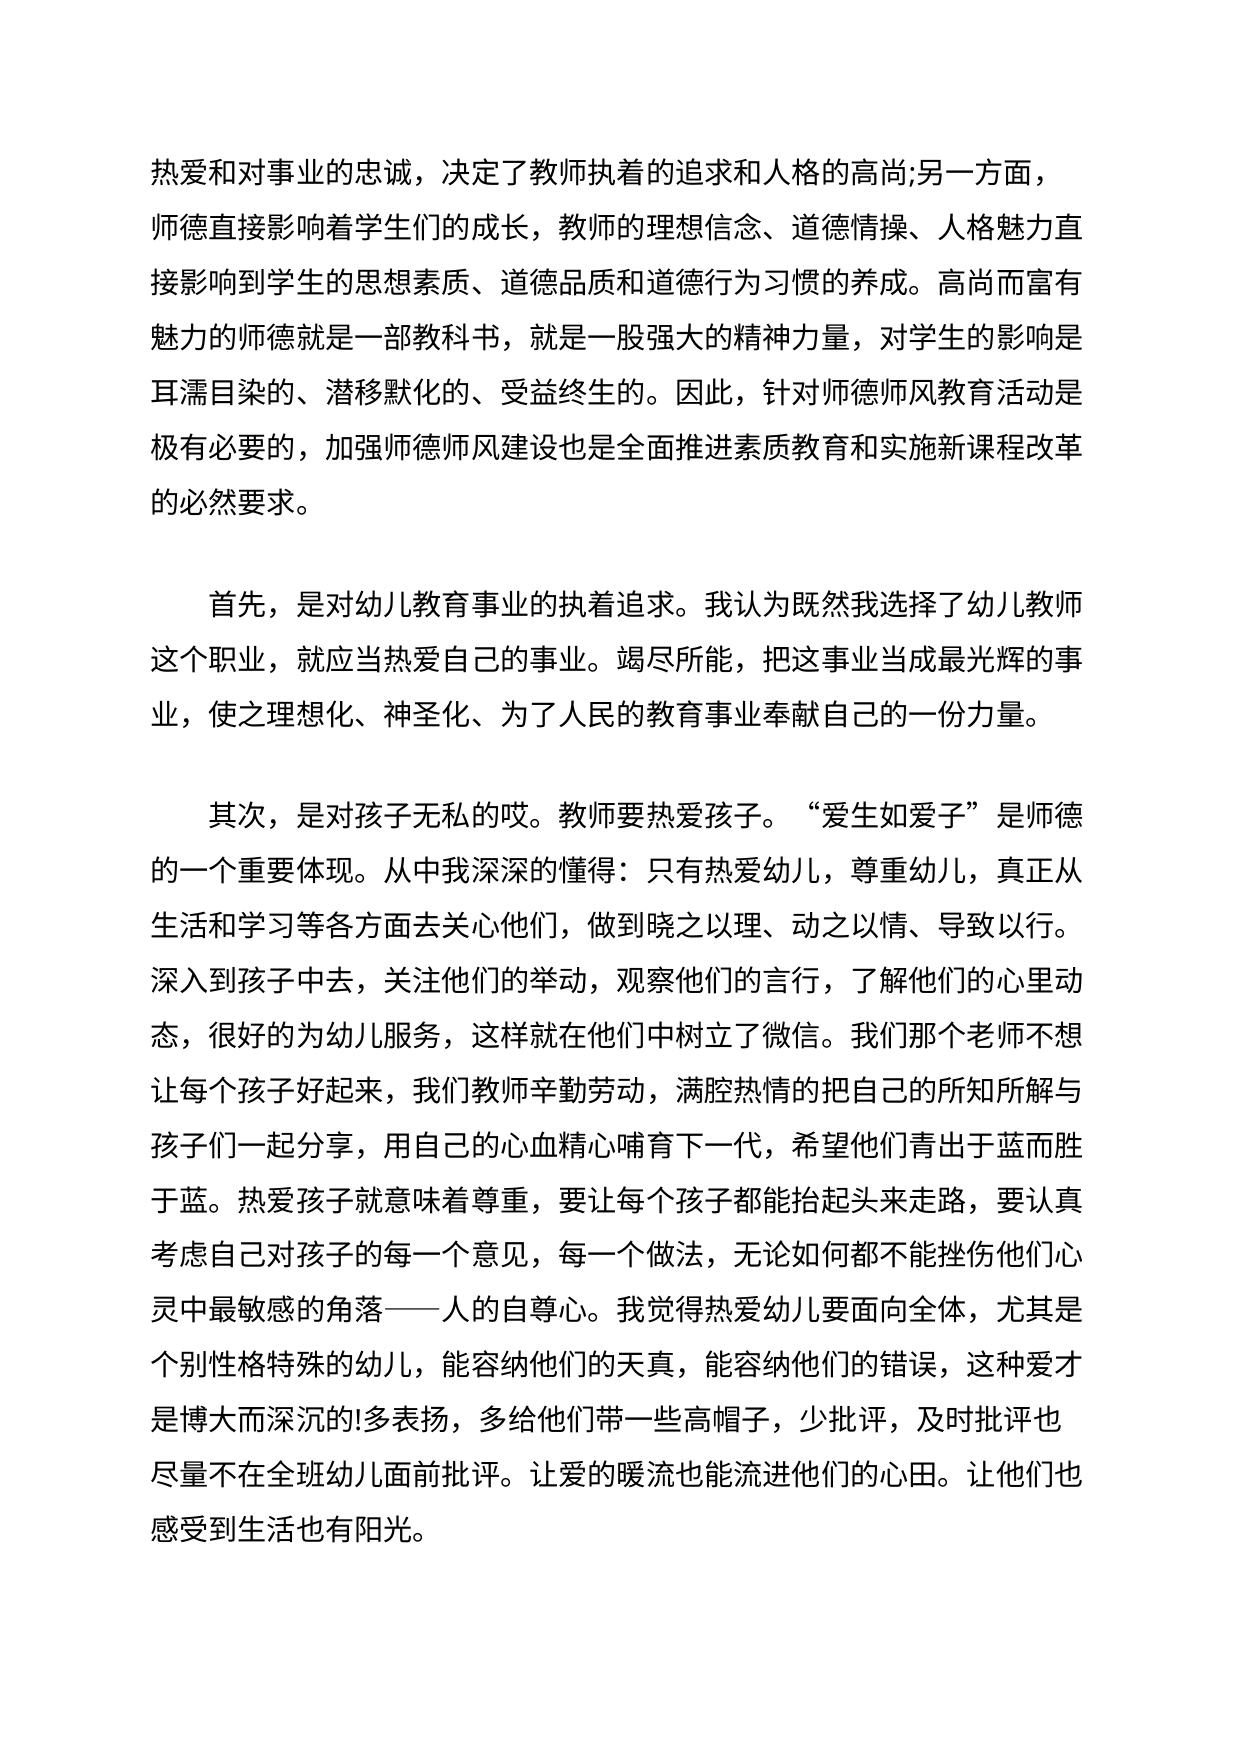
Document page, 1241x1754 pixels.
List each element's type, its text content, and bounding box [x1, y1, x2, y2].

text 首先，是对幼儿教育事业的执着追求。我认为既然我选择了幼儿教师这个职业，就应当热爱自己的事业。竭尽所能，把这事业当成最光辉的事业，使之理想化、神圣化、为了人民的教育事业奉献自己的一份力量。 [150, 581, 1090, 733]
text 其次，是对孩子无私的哎。教师要热爱孩子。“爱生如爱子”是师德的一个重要体现。从中我深深的懂得：只有热爱幼儿，尊重幼儿，真正从生活和学习等各方面去关心他们，做到晓之以理、动之以情、导致以行。深入到孩子中去，关注他们的举动，观察他们的言行，了解他们的心里动态，很好的为幼儿服务，这样就在他们中树立了微信。我们那个老师不想让每个孩子好起来，我们教师辛勤劳动，满腔热情的把自己的所知所解与孩子们一起分享，用自己的心血精心哺育下一代，希望他们青出于蓝而胜于蓝。热爱孩子就意味着尊重，要让每个孩子都能抬起头来走路，要认真考虑自己对孩子的每一个意见，每一个做法，无论如何都不能挫伤他们心灵中最敏感的角落——人的自尊心。我觉得热爱幼儿要面向全体，尤其是个别性格特殊的幼儿，能容纳他们的天真，能容纳他们的错误，这种爱才是博大而深沉的!多表扬，多给他们带一些高帽子，少批评，及时批评也尽量不在全班幼儿面前批评。让爱的暖流也能流进他们的心田。让他们也感受到生活也有阳光。 [150, 793, 1090, 1549]
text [150, 150, 1090, 522]
